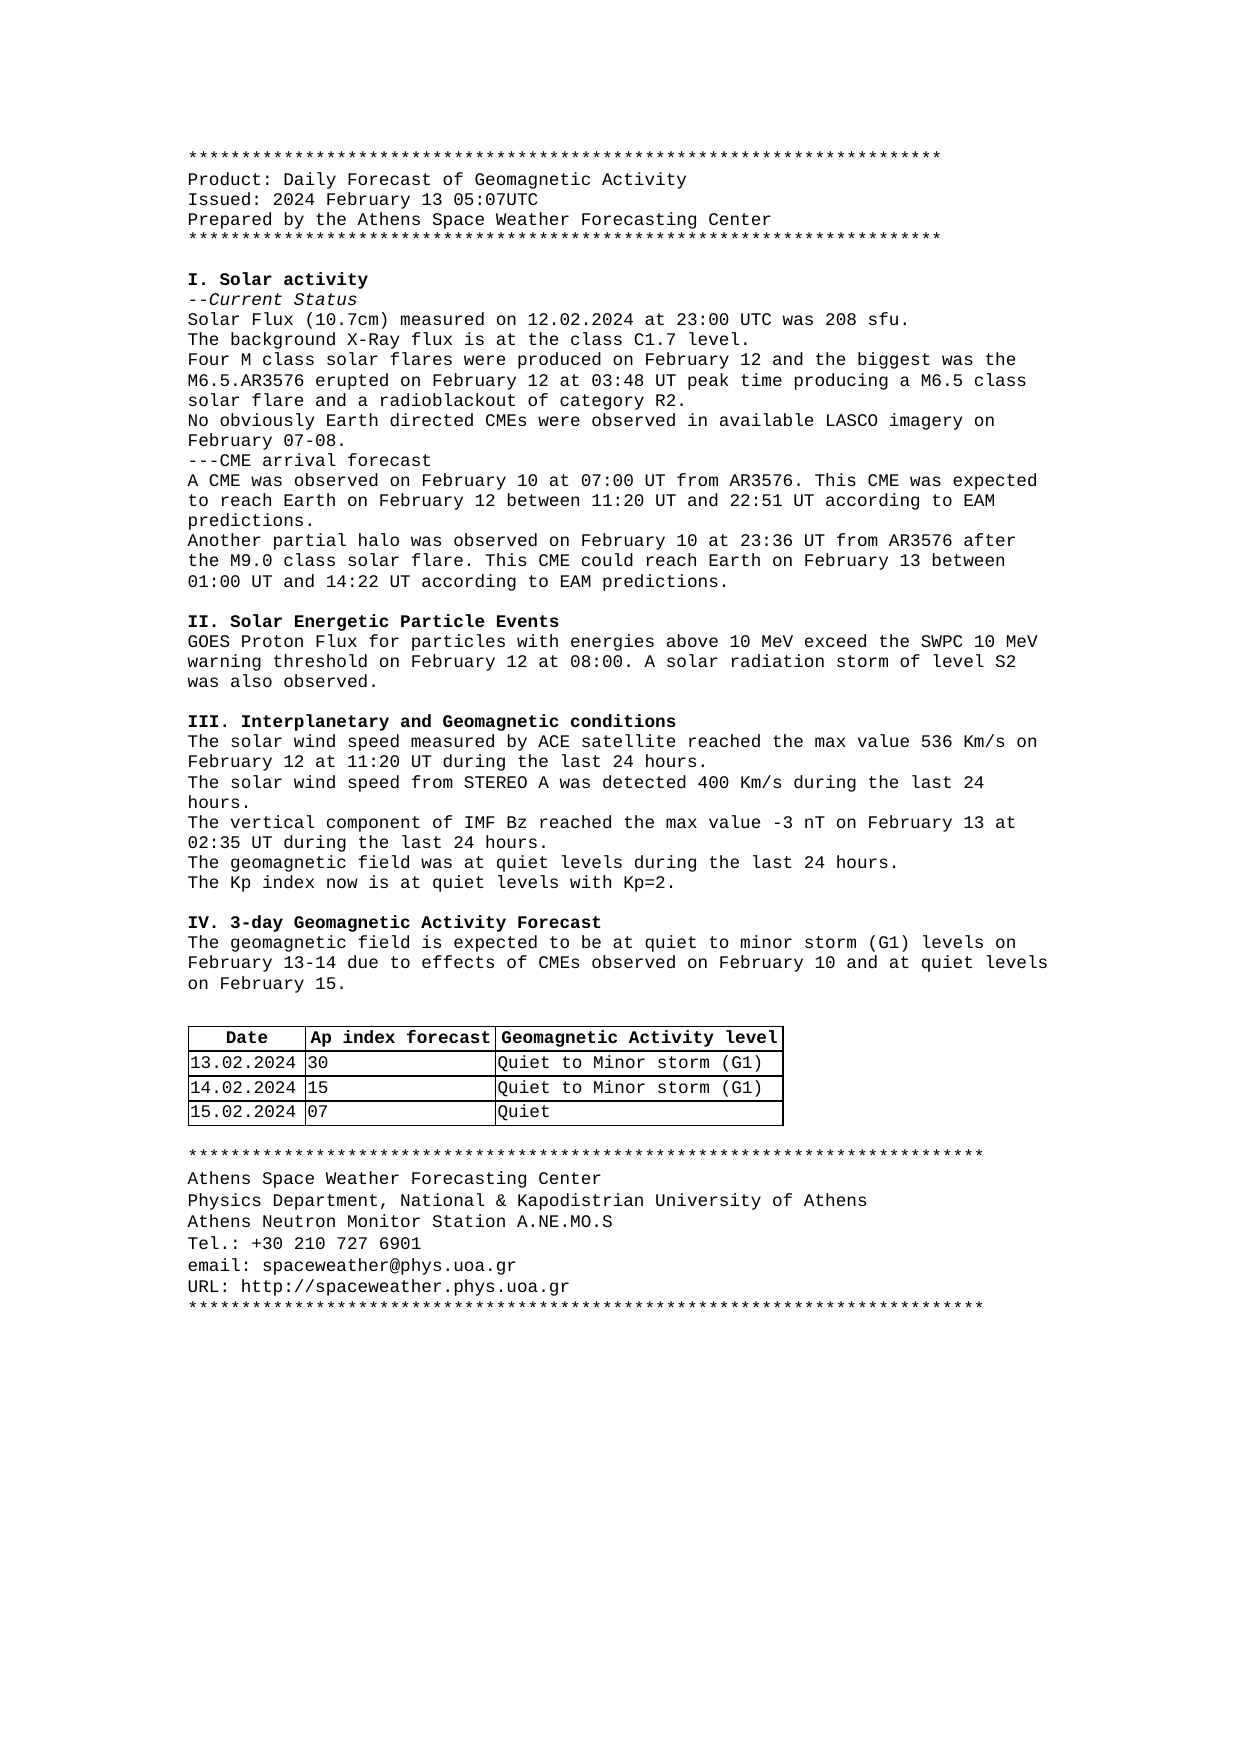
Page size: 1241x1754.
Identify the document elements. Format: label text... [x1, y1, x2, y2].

table_cell 15.02.2024 [189, 1102, 305, 1125]
table_cell Quiet [496, 1102, 782, 1125]
text *********************************************************************** Product: Daily Forecast of Geomagnetic Activity Issued: 2024 February 13 05:07UTC Prepared by the Athens Space Weather Forecasting Center *********************************************************************** I. Solar activity --Current Status Solar Flux (10.7cm) measured on 12.02.2024 at 23:00 UTC was 208 sfu. The background X-Ray flux is at the class C1.7 level. Four M class solar flares were produced on February 12 and the biggest was the M6.5.AR3576 erupted on February 12 at 03:48 UT peak time producing a M6.5 class solar flare and a radioblackout of category R2. No obviously Earth directed CMEs were observed in available LASCO imagery on February 07-08. ---CME arrival forecast A CME was observed on February 10 at 07:00 UT from AR3576. This CME was expected to reach Earth on February 12 between 11:20 UT and 22:51 UT according to EAM predictions. Another partial halo was observed on February 10 at 23:36 UT from AR3576 after the M9.0 class solar flare. This CME could reach Earth on February 13 between 01:00 UT and 14:22 UT according to EAM predictions. II. Solar Energetic Particle Events GOES Proton Flux for particles with energies above 10 MeV exceed the SWPC 10 MeV warning threshold on February 12 at 08:00. A solar radiation storm of level S2 was also observed. III. Interplanetary and Geomagnetic conditions The solar wind speed measured by ACE satellite reached the max value 536 Km/s on February 12 at 11:20 UT during the last 24 hours. The solar wind speed from STEREO A was detected 400 Km/s during the last 24 hours. The vertical component of IMF Bz reached the max value -3 nT on February 13 at 02:35 UT during the last 24 hours. The geomagnetic field was at quiet levels during the last 24 hours. The Kp index now is at quiet levels with Kp=2. IV. 3-day Geomagnetic Activity Forecast The geomagnetic field is expected to be at quiet to minor storm (G1) levels on February 13-14 due to effects of CMEs observed on February 10 and at quiet levels on February 15. [187, 150, 1053, 1026]
table_header Date [189, 1027, 305, 1050]
table_header Ap index forecast [306, 1027, 495, 1050]
table_cell 13.02.2024 [189, 1052, 305, 1075]
table_cell 14.02.2024 [189, 1077, 305, 1100]
table_cell 30 [306, 1052, 495, 1075]
text *************************************************************************** Athens Space Weather Forecasting Center Physics Department, National & Kapodistrian University of Athens Athens Neutron Monitor Station A.NE.MO.S Tel.: +30 210 727 6901 email: spaceweather@phys.uoa.gr URL: http://spaceweather.phys.uoa.gr *************************************************************************** [187, 1126, 1053, 1320]
table_cell Quiet to Minor storm (G1) [496, 1052, 782, 1075]
table_header Geomagnetic Activity level [496, 1027, 782, 1050]
table_cell Quiet to Minor storm (G1) [496, 1077, 782, 1100]
table_cell 07 [306, 1102, 495, 1125]
table_cell 15 [306, 1077, 495, 1100]
